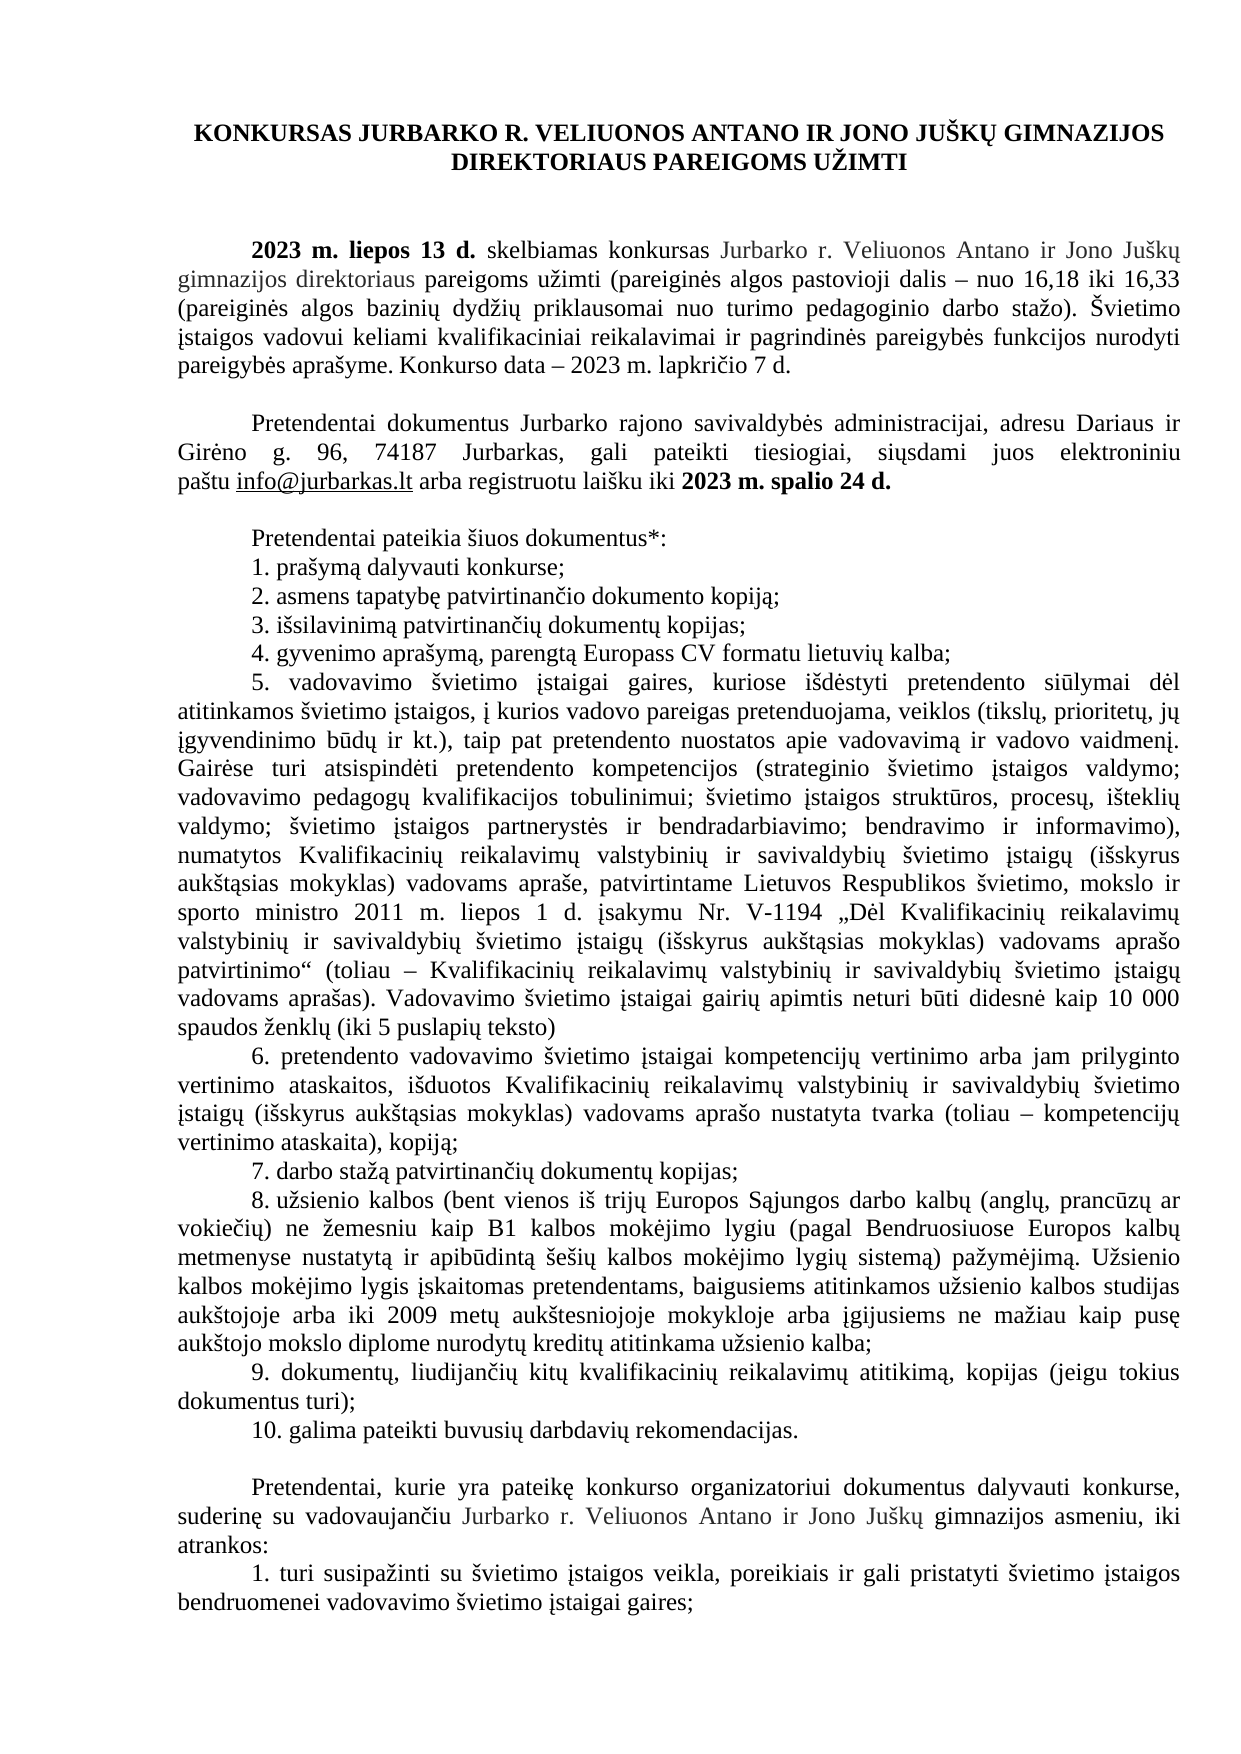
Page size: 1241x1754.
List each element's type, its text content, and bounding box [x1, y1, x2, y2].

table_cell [177, 207, 1181, 1616]
table_header KONKURSAS JURBARKO R. VELIUONOS ANTANO IR JONO JUŠKŲ GIMNAZIJOS DIREKTORIAUS PAREIGOMS UŽIMTI [177, 118, 1181, 207]
